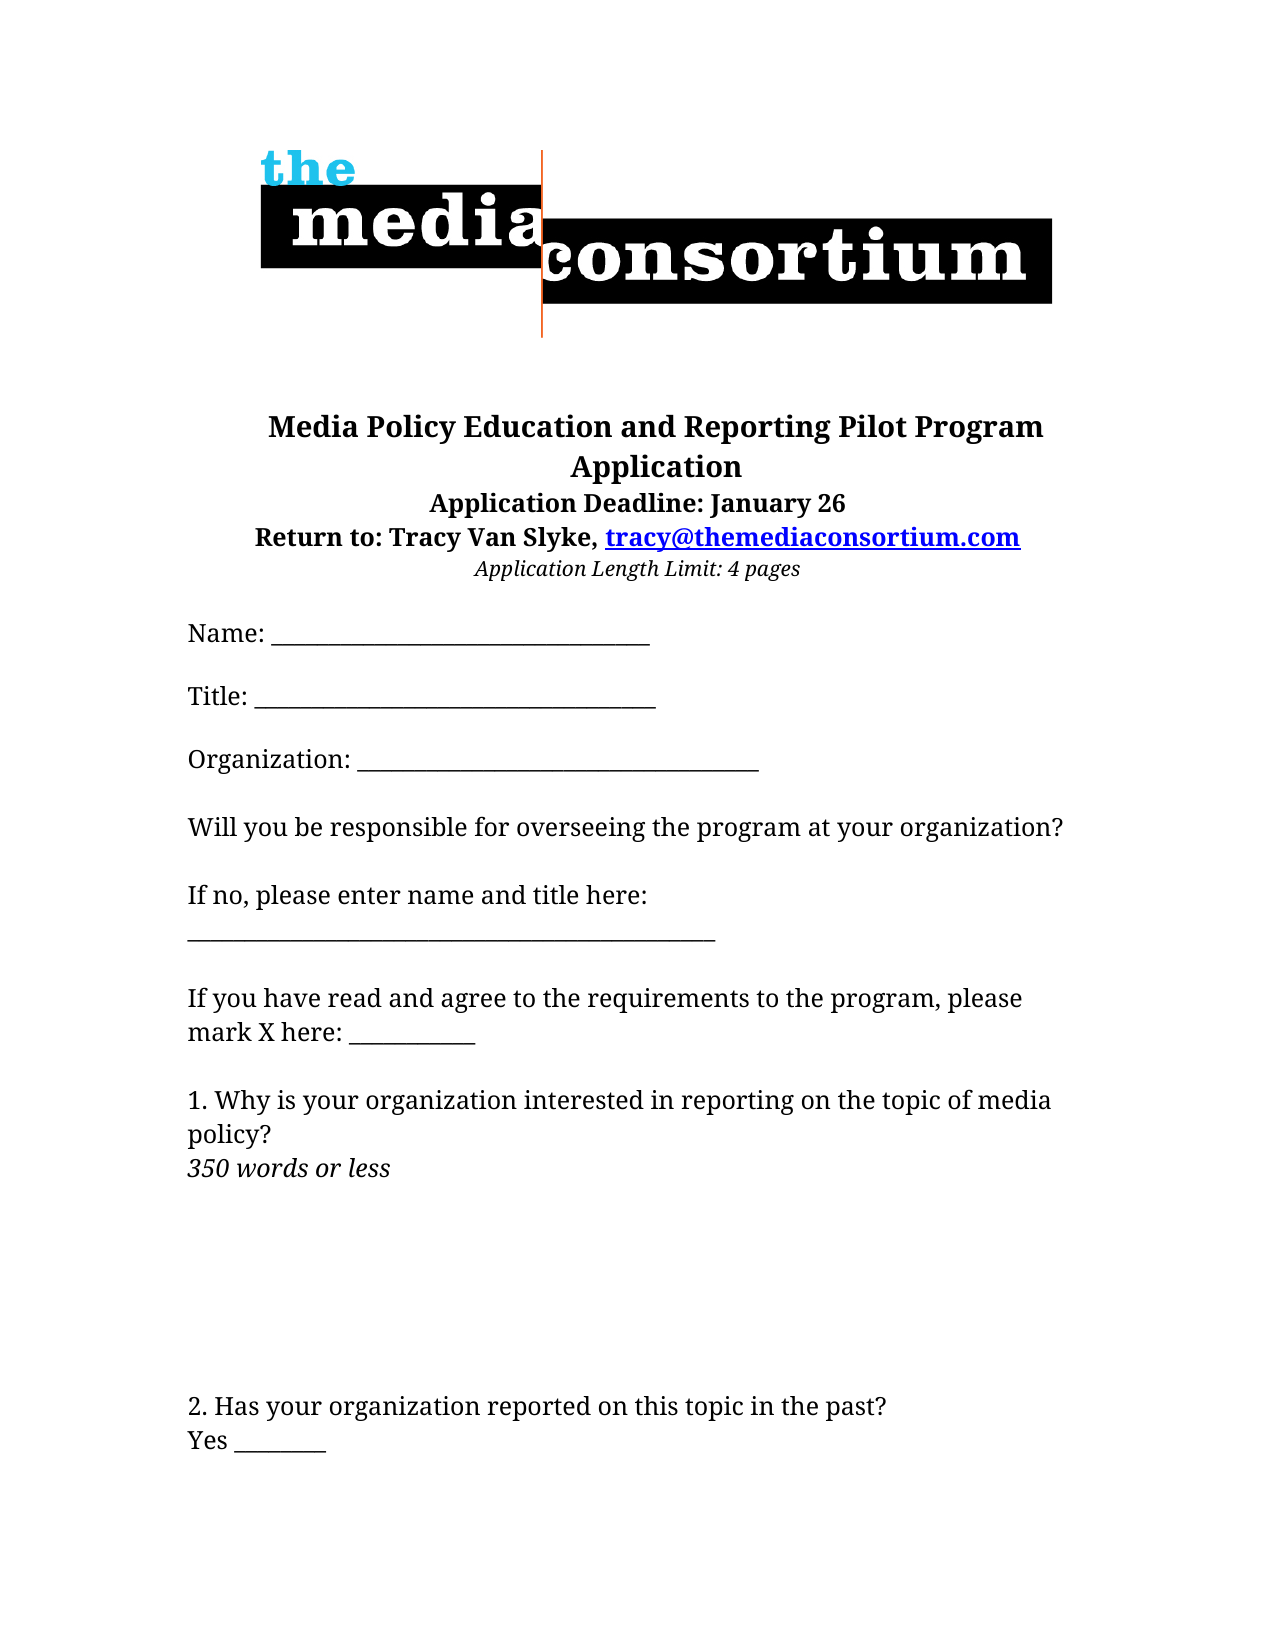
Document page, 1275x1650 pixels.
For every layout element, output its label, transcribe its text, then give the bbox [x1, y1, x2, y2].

text 2. Has your organization reported on this topic in the past? Yes ________ [187, 1389, 1087, 1457]
text Application Deadline: January 26 [187, 486, 1087, 519]
text Name: _________________________________ [187, 616, 1087, 679]
text If no, please enter name and title here: ______________________________________________ [187, 878, 1087, 946]
text Application Length Limit: 4 pages [187, 554, 1087, 582]
text Organization: ___________________________________ [187, 742, 1087, 776]
text If you have read and agree to the requirements to the program, please mark X here: ___________ [187, 980, 1087, 1048]
text Title: ___________________________________ [187, 679, 1087, 742]
text Media Policy Education and Reporting Pilot Program Application [225, 406, 1087, 486]
picture [260, 150, 1053, 338]
text 1. Why is your organization interested in reporting on the topic of media policy? 350 words or less [187, 1082, 1087, 1184]
text Will you be responsible for overseeing the program at your organization? [187, 810, 1087, 844]
text Return to: Tracy Van Slyke, tracy@themediaconsortium.com [187, 519, 1087, 554]
